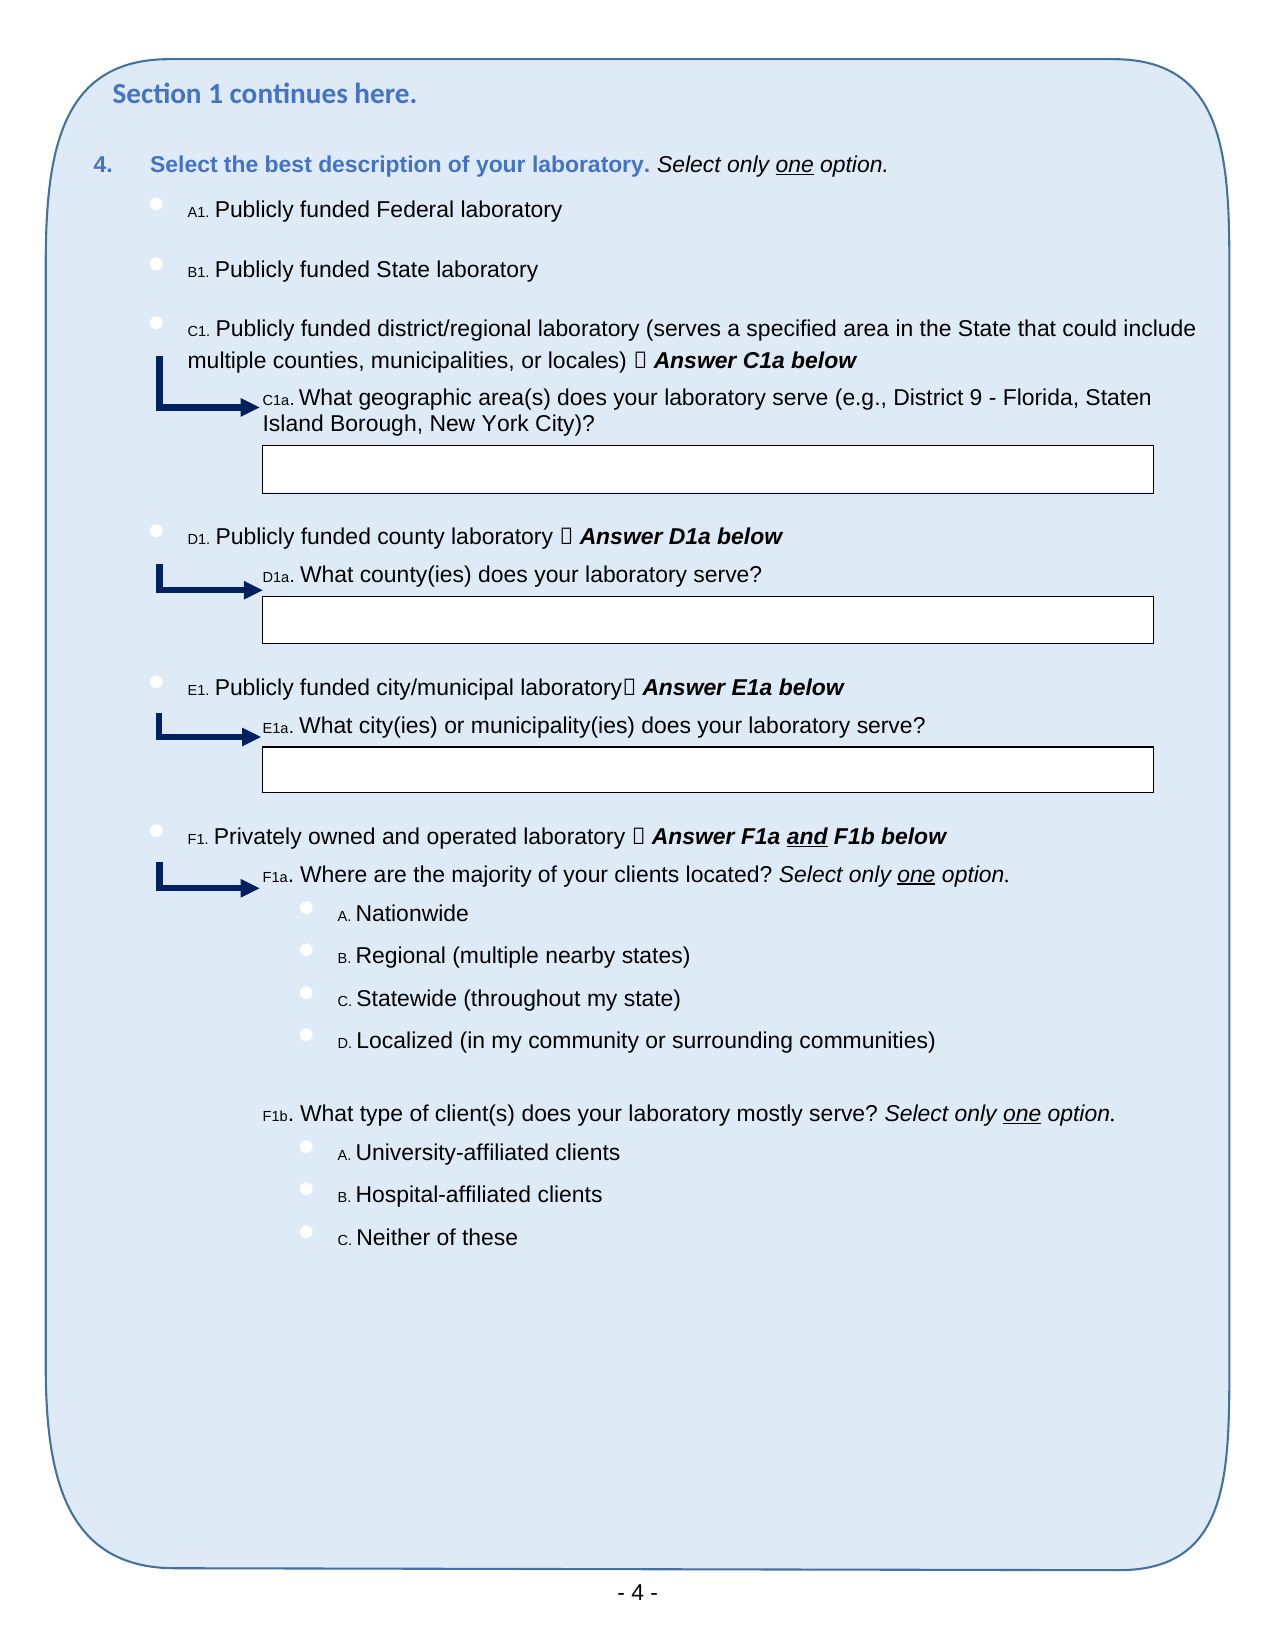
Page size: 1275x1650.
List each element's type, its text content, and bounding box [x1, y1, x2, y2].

list A. University-affiliated clients [300, 1134, 1200, 1168]
list A1. Publicly funded Federal laboratory [150, 192, 1200, 226]
list B. Hospital-affiliated clients [300, 1177, 1200, 1211]
list E1. Publicly funded city/municipal laboratory Answer E1a below [150, 669, 1200, 703]
list C1a. What geographic area(s) does your laboratory serve (e.g., District 9 - Florida, Staten Island Borough, New York City)? [262, 384, 1200, 436]
table_header [263, 446, 1153, 492]
list D1a. What county(ies) does your laboratory serve? [262, 561, 1200, 587]
list E1a. What city(ies) or municipality(ies) does your laboratory serve? [262, 712, 1200, 738]
table_header [263, 748, 1153, 792]
list C. Neither of these [300, 1219, 1200, 1253]
list B. Regional (multiple nearby states) [300, 938, 1200, 972]
list A. Nationwide [300, 895, 1200, 929]
list B1. Publicly funded State laboratory [150, 251, 1200, 285]
list C. Statewide (throughout my state) [300, 980, 1200, 1014]
text F1b. What type of client(s) does your laboratory mostly serve? Select only one option. [262, 1100, 1200, 1126]
list D1. Publicly funded county laboratory  Answer D1a below [150, 518, 1200, 552]
text F1a. Where are the majority of your clients located? Select only one option. [262, 861, 1200, 887]
table_header [263, 597, 1153, 643]
text Select the best description of your laboratory. Select only one option. [112, 151, 1200, 177]
list Section 1 continues here. [112, 75, 1200, 111]
list C1. Publicly funded district/regional laboratory (serves a specified area in the State that could include multiple counties, municipalities, or locales)  Answer C1a below [150, 310, 1200, 375]
list D. Localized (in my community or surrounding communities) [300, 1023, 1200, 1057]
list F1. Privately owned and operated laboratory  Answer F1a and F1b below [150, 818, 1200, 852]
